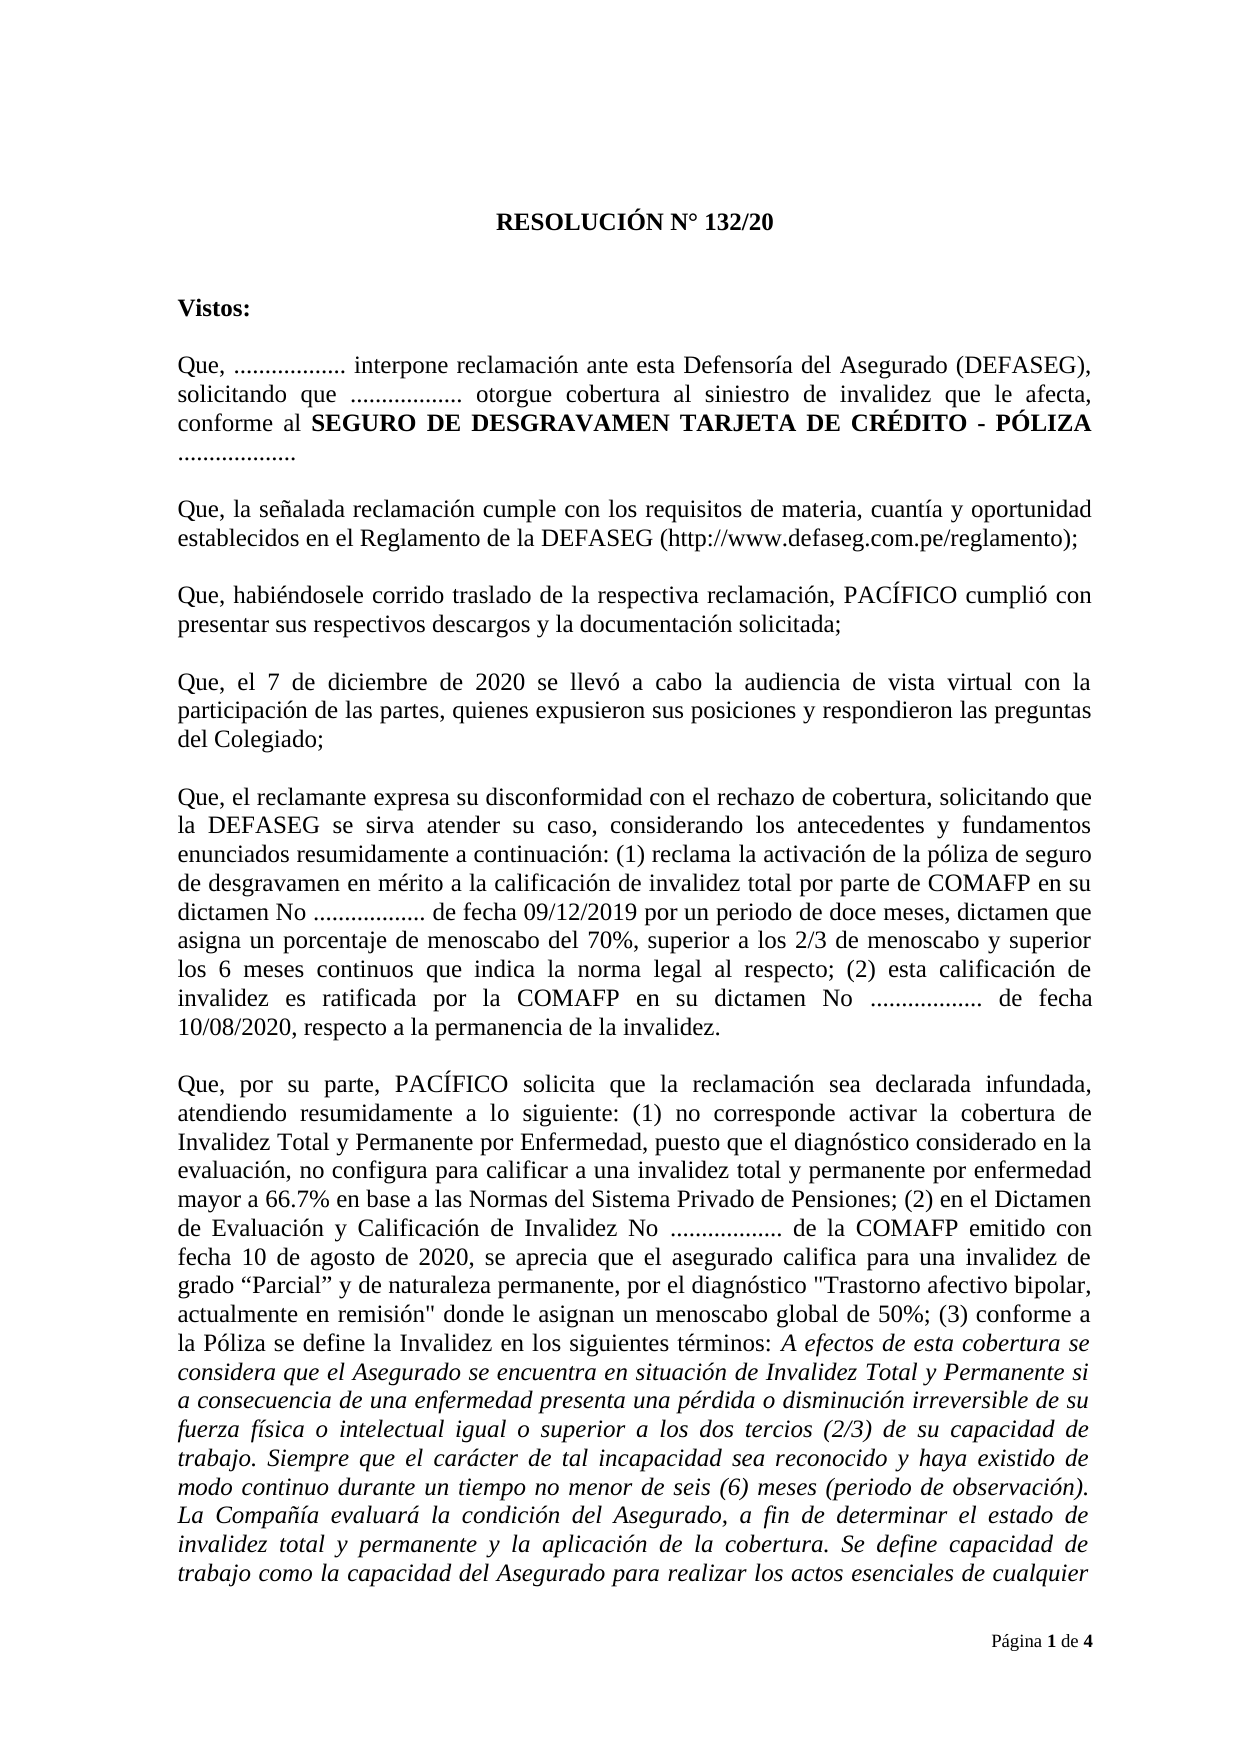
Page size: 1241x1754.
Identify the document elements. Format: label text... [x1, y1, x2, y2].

text Vistos: [177, 293, 1092, 322]
text Que, la señalada reclamación cumple con los requisitos de materia, cuantía y oportunidad establecidos en el Reglamento de la DEFASEG (http://www.defaseg.com.pe/reglamento); [177, 494, 1092, 552]
text Que, el reclamante expresa su disconformidad con el rechazo de cobertura, solicitando que la DEFASEG se sirva atender su caso, considerando los antecedentes y fundamentos enunciados resumidamente a continuación: (1) reclama la activación de la póliza de seguro de desgravamen en mérito a la calificación de invalidez total por parte de COMAFP en su dictamen No .................. de fecha 09/12/2019 por un periodo de doce meses, dictamen que asigna un porcentaje de menoscabo del 70%, superior a los 2/3 de menoscabo y superior los 6 meses continuos que indica la norma legal al respecto; (2) esta calificación de invalidez es ratificada por la COMAFP en su dictamen No .................. de fecha 10/08/2020, respecto a la permanencia de la invalidez. [177, 782, 1092, 1041]
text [177, 1069, 1092, 1587]
text Que, el 7 de diciembre de 2020 se llevó a cabo la audiencia de vista virtual con la participación de las partes, quienes expusieron sus posiciones y respondieron las preguntas del Colegiado; [177, 667, 1092, 753]
text Que, .................. interpone reclamación ante esta Defensoría del Asegurado (DEFASEG), solicitando que .................. otorgue cobertura al siniestro de invalidez que le afecta, conforme al SEGURO DE DESGRAVAMEN TARJETA DE CRÉDITO - PÓLIZA ................... [177, 351, 1092, 466]
title RESOLUCIÓN N° 132/20 [177, 207, 1092, 236]
text Que, habiéndosele corrido traslado de la respectiva reclamación, PACÍFICO cumplió con presentar sus respectivos descargos y la documentación solicitada; [177, 581, 1092, 638]
